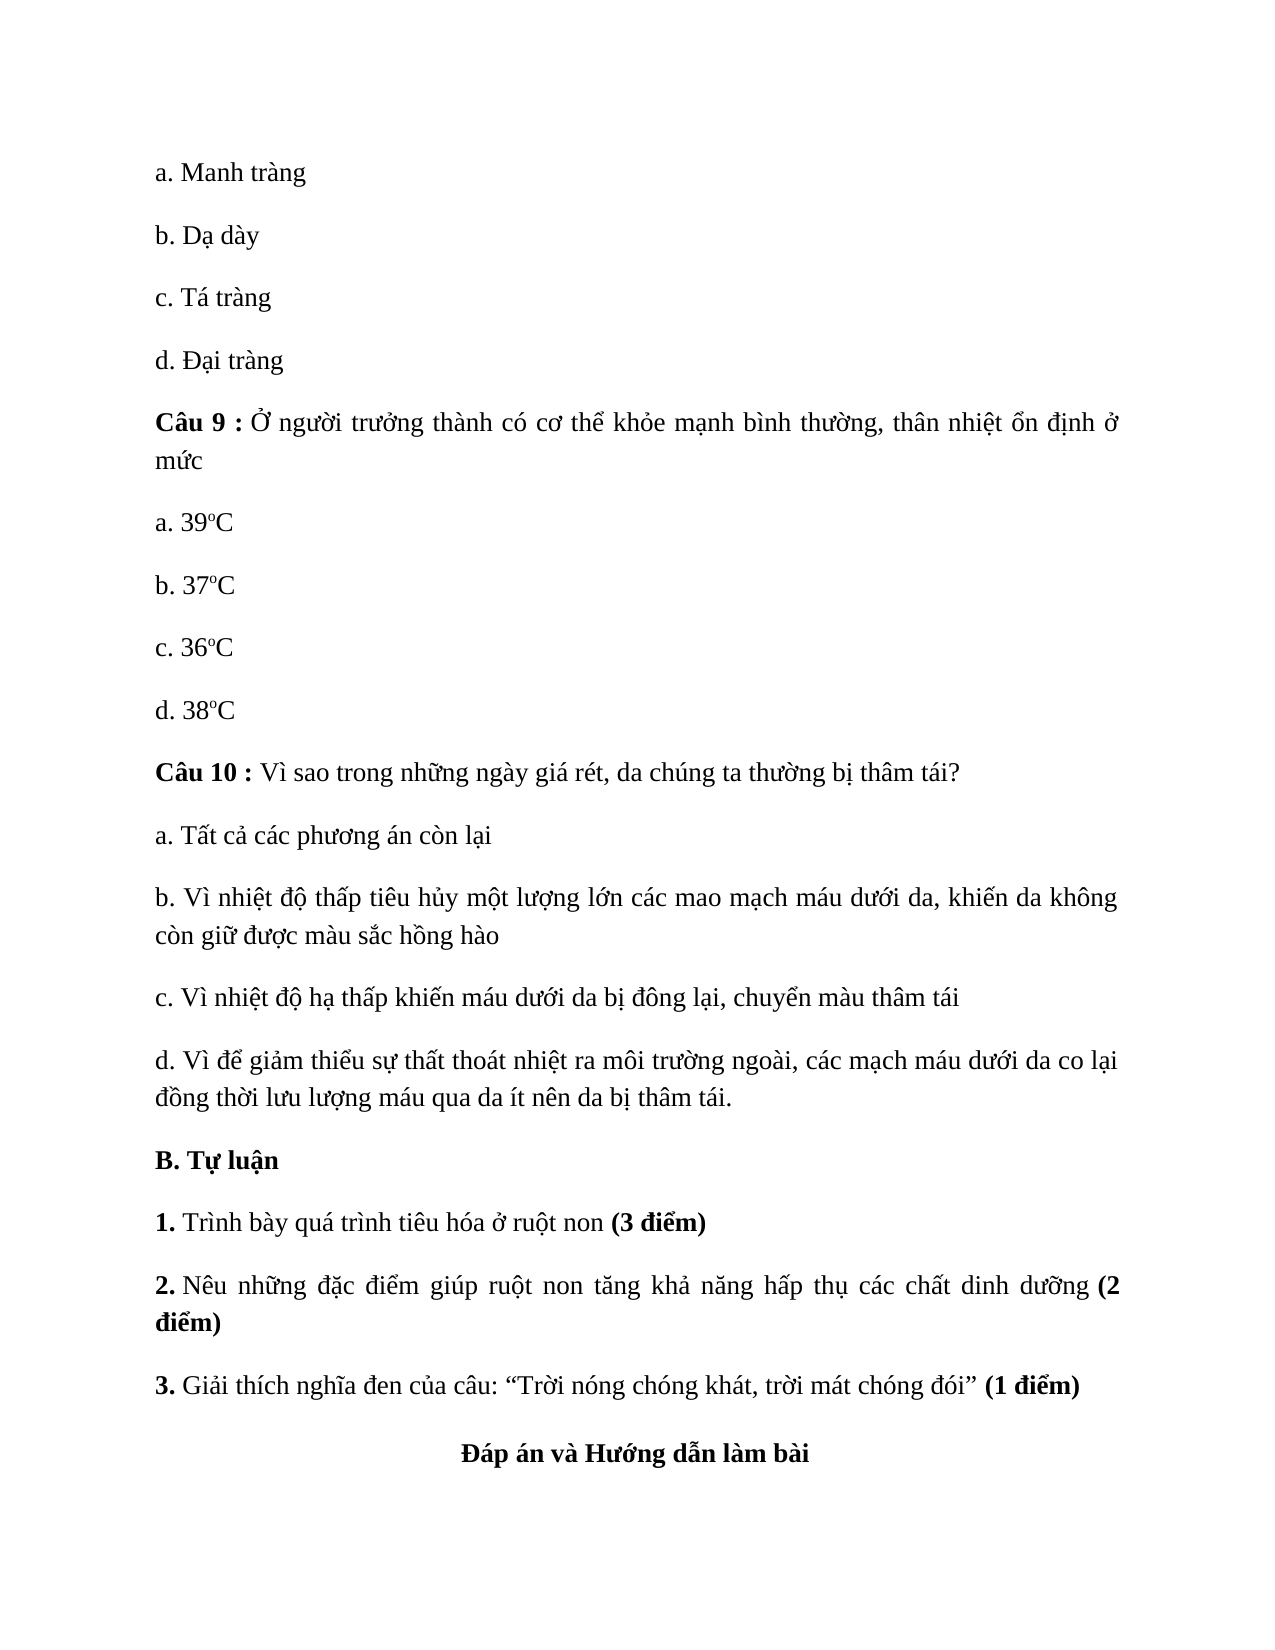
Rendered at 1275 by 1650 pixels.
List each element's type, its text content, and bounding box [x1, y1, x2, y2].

text d. 38oC [155, 687, 1120, 725]
text Câu 9 : Ở người trưởng thành có cơ thể khỏe mạnh bình thường, thân nhiệt ổn định ở mức [155, 400, 1120, 475]
text c. Tá tràng [155, 275, 1120, 312]
text d. Vì để giảm thiểu sự thất thoát nhiệt ra môi trường ngoài, các mạch máu dưới da co lại đồng thời lưu lượng máu qua da ít nên da bị thâm tái. [155, 1037, 1120, 1112]
text b. Vì nhiệt độ thấp tiêu hủy một lượng lớn các mao mạch máu dưới da, khiến da không còn giữ được màu sắc hồng hào [155, 875, 1120, 950]
text a. Tất cả các phương án còn lại [155, 812, 1120, 850]
text 2. Nêu những đặc điểm giúp ruột non tăng khả năng hấp thụ các chất dinh dưỡng (2 điểm) [155, 1262, 1120, 1337]
text a. Manh tràng [155, 150, 1120, 187]
text c. Vì nhiệt độ hạ thấp khiến máu dưới da bị đông lại, chuyển màu thâm tái [155, 975, 1120, 1012]
text b. Dạ dày [155, 212, 1120, 250]
text d. Đại tràng [155, 337, 1120, 375]
text c. 36oC [155, 625, 1120, 662]
text Câu 10 : Vì sao trong những ngày giá rét, da chúng ta thường bị thâm tái? [155, 750, 1120, 787]
text 3. Giải thích nghĩa đen của câu: “Trời nóng chóng khát, trời mát chóng đói” (1 điểm) [155, 1362, 1120, 1400]
text Đáp án và Hướng dẫn làm bài [150, 1431, 1120, 1469]
text 1. Trình bày quá trình tiêu hóa ở ruột non (3 điểm) [155, 1200, 1120, 1237]
text a. 39oC [155, 500, 1120, 537]
text B. Tự luận [155, 1137, 1120, 1175]
text b. 37oC [155, 562, 1120, 600]
